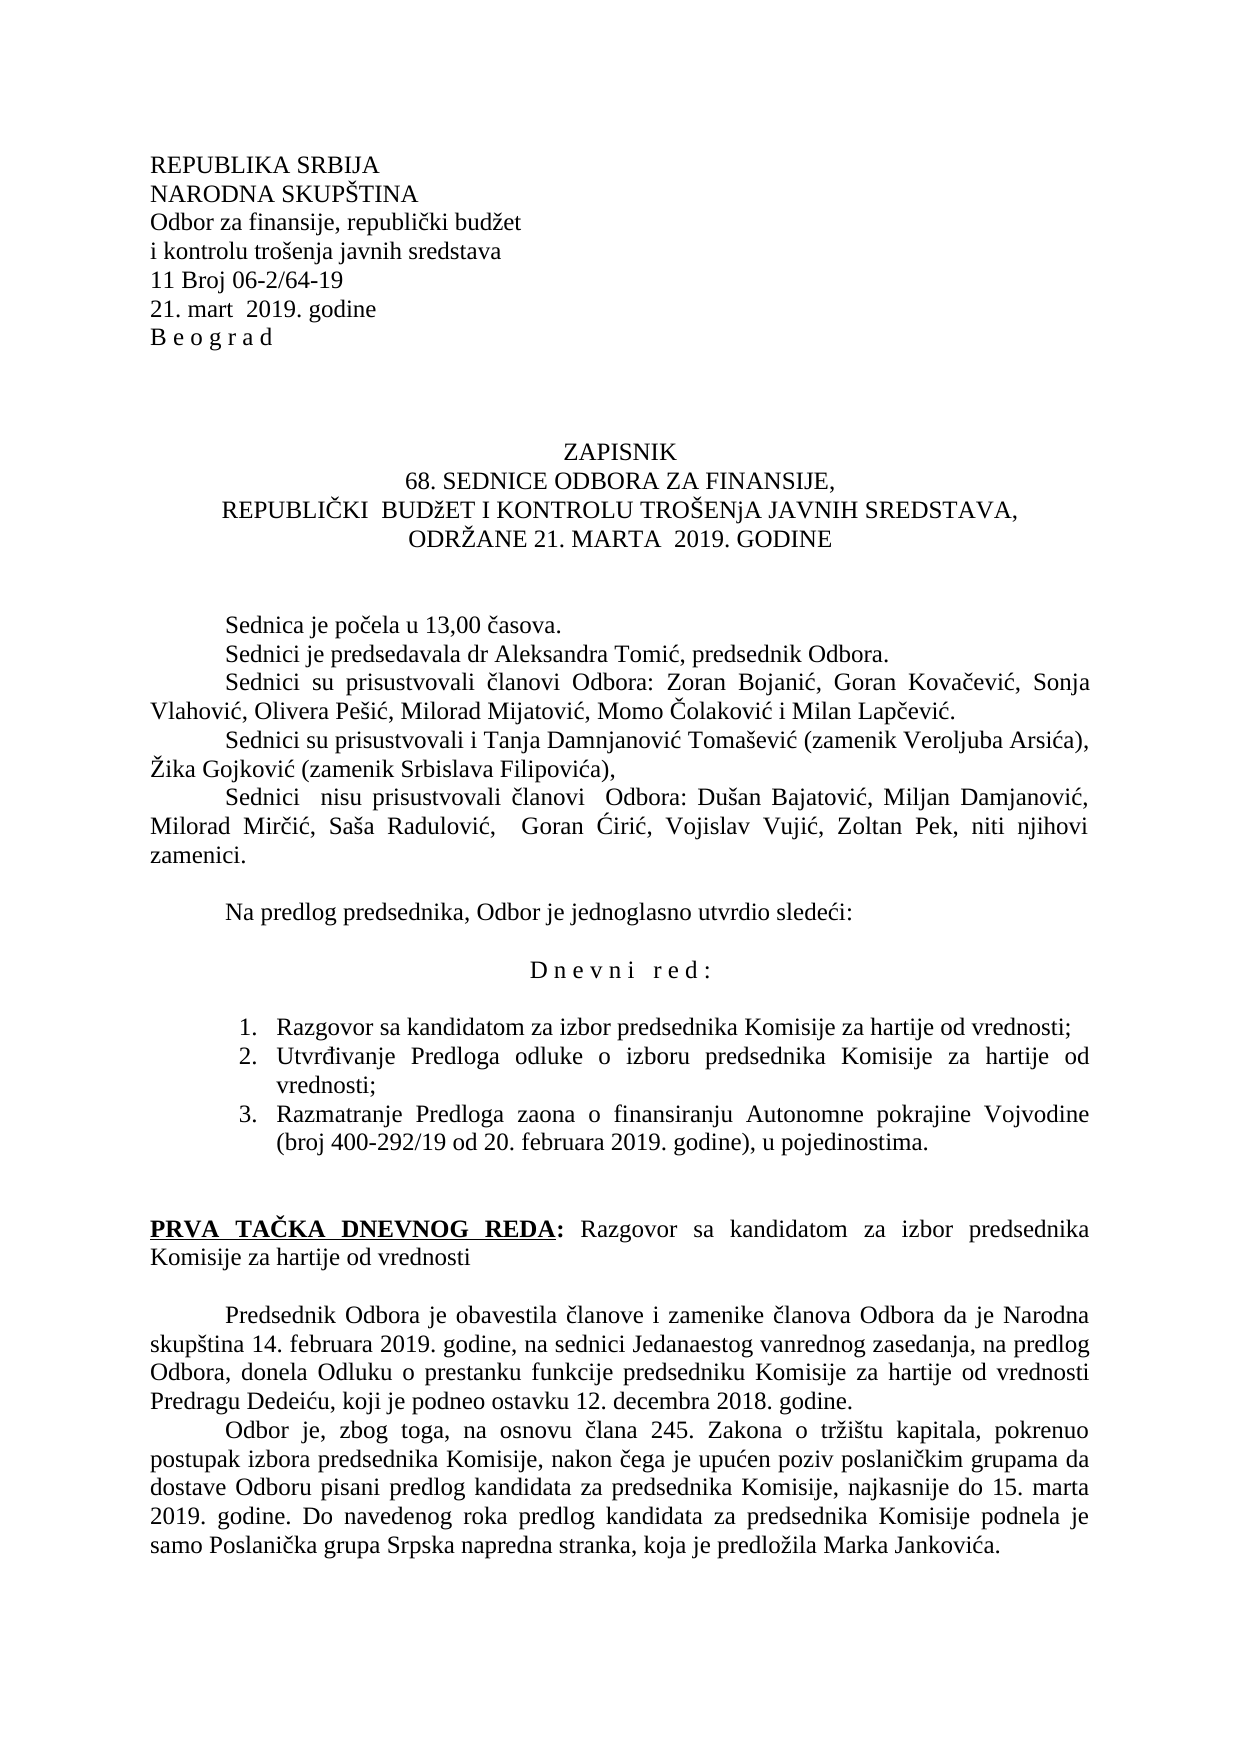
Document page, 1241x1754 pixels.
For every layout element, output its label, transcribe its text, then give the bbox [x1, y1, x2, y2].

text 21. mart 2019. godine [150, 294, 1090, 322]
list Razgovor sa kandidatom za izbor predsednika Komisije za hartije od vrednosti; [239, 1012, 1090, 1041]
text B e o g r a d [150, 322, 1090, 351]
text Sednici su prisustvovali i Tanja Damnjanović Tomašević (zamenik Veroljuba Arsića), Žika Gojković (zamenik Srbislava Filipovića), [150, 725, 1090, 782]
text Odbor je, zbog toga, na osnovu člana 245. Zakona o tržištu kapitala, pokrenuo postupak izbora predsednika Komisije, nakon čega je upućen poziv poslaničkim grupama da dostave Odboru pisani predlog kandidata za predsednika Komisije, najkasnije do 15. marta 2019. godine. Do navedenog roka predlog kandidata za predsednika Komisije podnela je samo Poslanička grupa Srpska napredna stranka, koja je predložila Marka Jankovića. [150, 1415, 1090, 1559]
text Sednici nisu prisustvovali članovi Odbora: Dušan Bajatović, Miljan Damjanović, Milorad Mirčić, Saša Radulović, Goran Ćirić, Vojislav Vujić, Zoltan Pek, niti njihovi zamenici. [150, 782, 1090, 869]
text Sednici su prisustvovali članovi Odbora: Zoran Bojanić, Goran Kovačević, Sonja Vlahović, Olivera Pešić, Milorad Mijatović, Momo Čolaković i Milan Lapčević. [150, 667, 1090, 725]
text 11 Broj 06-2/64-19 [150, 265, 1090, 294]
text D n e v n i r e d : [150, 955, 1090, 984]
text Sednici je predsedavala dr Aleksandra Tomić, predsednik Odbora. [150, 639, 1090, 667]
list Utvrđivanje Predloga odluke o izboru predsednika Komisije za hartije od vrednosti; [239, 1041, 1090, 1099]
text NARODNA SKUPŠTINA [150, 179, 1090, 207]
text Na predlog predsednika, Odbor je jednoglasno utvrdio sledeći: [150, 897, 1090, 926]
text REPUBLIČKI BUDžET I KONTROLU TROŠENjA JAVNIH SREDSTAVA, [150, 495, 1090, 524]
list Razmatranje Predloga zaona o finansiranju Autonomne pokrajine Vojvodine (broj 400-292/19 od 20. februara 2019. godine), u pojedinostima. [239, 1099, 1090, 1156]
text ZAPISNIK [150, 437, 1090, 466]
text 68. SEDNICE ODBORA ZA FINANSIJE, [150, 466, 1090, 495]
text REPUBLIKA SRBIJA [150, 150, 1090, 179]
text Predsednik Odbora je obavestila članove i zamenike članova Odbora da je Narodna skupština 14. februara 2019. godine, na sednici Jedanaestog vanrednog zasedanja, na predlog Odbora, donela Odluku o prestanku funkcije predsedniku Komisije za hartije od vrednosti Predragu Dedeiću, koji je podneo ostavku 12. decembra 2018. godine. [150, 1300, 1090, 1415]
text PRVA TAČKA DNEVNOG REDA: Razgovor sa kandidatom za izbor predsednika Komisije za hartije od vrednosti [150, 1214, 1090, 1271]
text Odbor za finansije, republički budžet [150, 207, 1090, 236]
text ODRŽANE 21. MARTA 2019. GODINE [150, 524, 1090, 552]
text i kontrolu trošenja javnih sredstava [150, 236, 1090, 265]
text Sednica je počela u 13,00 časova. [150, 610, 1090, 639]
